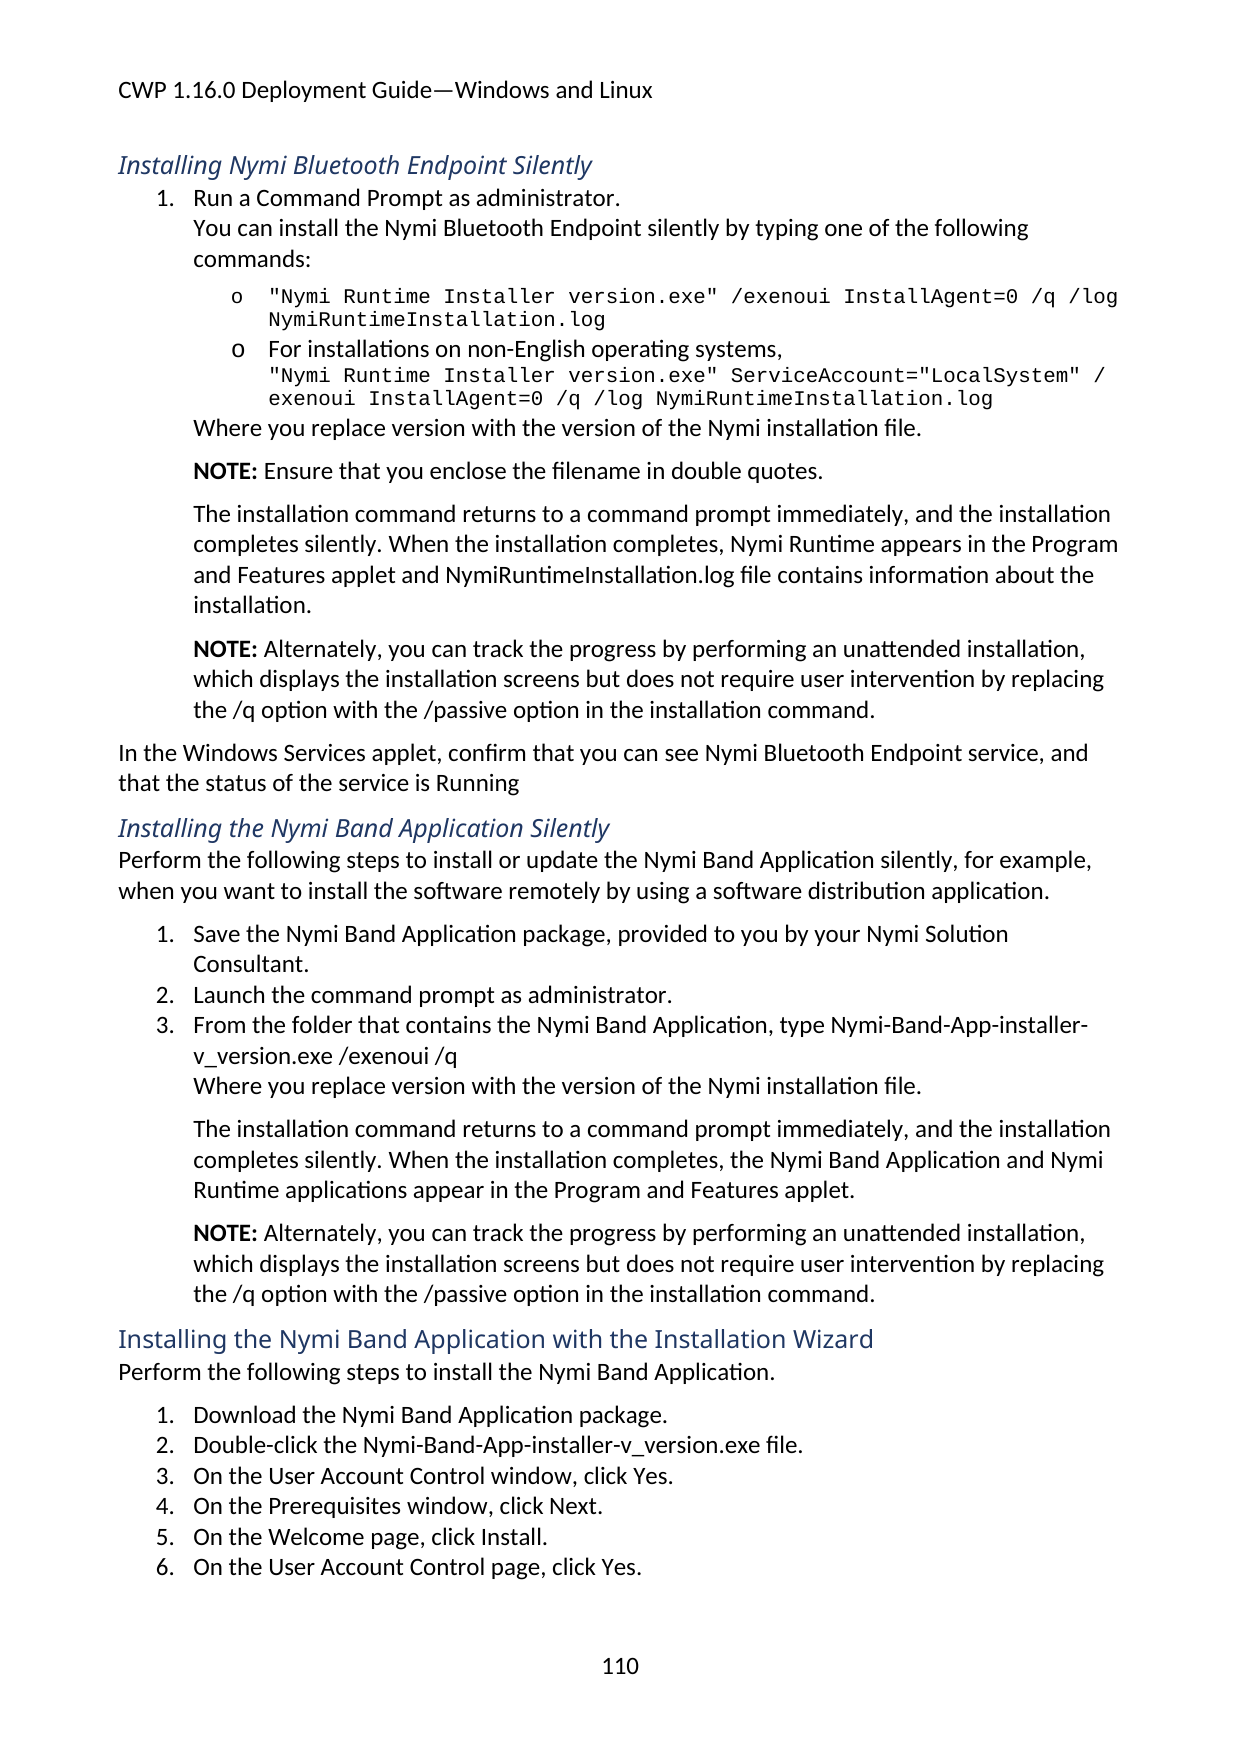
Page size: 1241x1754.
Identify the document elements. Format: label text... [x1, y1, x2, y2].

text Perform the following steps to install or update the Nymi Band Application silently, for example, when you want to install the software remotely by using a software distribution application. [118, 844, 1122, 905]
list Save the Nymi Band Application package, provided to you by your Nymi Solution Consultant. [156, 918, 1122, 979]
text "Nymi Runtime Installer version.exe" ServiceAccount="LocalSystem" /exenoui InstallAgent=0 /q /log NymiRuntimeInstallation.log [268, 365, 1122, 412]
list Run a Command Prompt as administrator. [156, 182, 1122, 212]
list From the folder that contains the Nymi Band Application, type Nymi-Band-App-installer-v_version.exe /exenoui /q [156, 1009, 1122, 1071]
text The installation command returns to a command prompt immediately, and the installation completes silently. When the installation completes, Nymi Runtime appears in the Program and Features applet and NymiRuntimeInstallation.log file contains information about the installation. [193, 498, 1122, 620]
text You can install the Nymi Bluetooth Endpoint silently by typing one of the following commands: [193, 212, 1122, 273]
list "Nymi Runtime Installer version.exe" /exenoui InstallAgent=0 /q /log NymiRuntimeInstallation.log [231, 286, 1122, 333]
subtitle Installing the Nymi Band Application Silently [118, 810, 1122, 844]
list On the Welcome page, click Install. [156, 1521, 1122, 1551]
subtitle Installing Nymi Bluetooth Endpoint Silently [118, 148, 1122, 182]
text Note: Ensure that you enclose the filename in double quotes. [193, 455, 1122, 486]
text Where you replace version with the version of the Nymi installation file. [193, 412, 1122, 443]
list Launch the command prompt as administrator. [156, 979, 1122, 1009]
list Double-click the Nymi-Band-App-installer-v_version.exe file. [156, 1429, 1122, 1460]
list On the User Account Control window, click Yes. [156, 1460, 1122, 1490]
text In the Windows Services applet, confirm that you can see Nymi Bluetooth Endpoint service, and that the status of the service is Running [118, 737, 1122, 798]
text The installation command returns to a command prompt immediately, and the installation completes silently. When the installation completes, the Nymi Band Application and Nymi Runtime applications appear in the Program and Features applet. [193, 1113, 1122, 1205]
subtitle Installing the Nymi Band Application with the Installation Wizard [118, 1322, 1122, 1356]
list On the User Account Control page, click Yes. [156, 1551, 1122, 1582]
text Note: Alternately, you can track the progress by performing an unattended installation, which displays the installation screens but does not require user intervention by replacing the /q option with the /passive option in the installation command. [193, 1218, 1122, 1309]
list For installations on non-English operating systems, [231, 333, 1122, 365]
text Where you replace version with the version of the Nymi installation file. [193, 1071, 1122, 1101]
text Perform the following steps to install the Nymi Band Application. [118, 1356, 1122, 1386]
text Note: Alternately, you can track the progress by performing an unattended installation, which displays the installation screens but does not require user intervention by replacing the /q option with the /passive option in the installation command. [193, 633, 1122, 724]
list Download the Nymi Band Application package. [156, 1399, 1122, 1429]
list On the Prerequisites window, click Next. [156, 1490, 1122, 1521]
